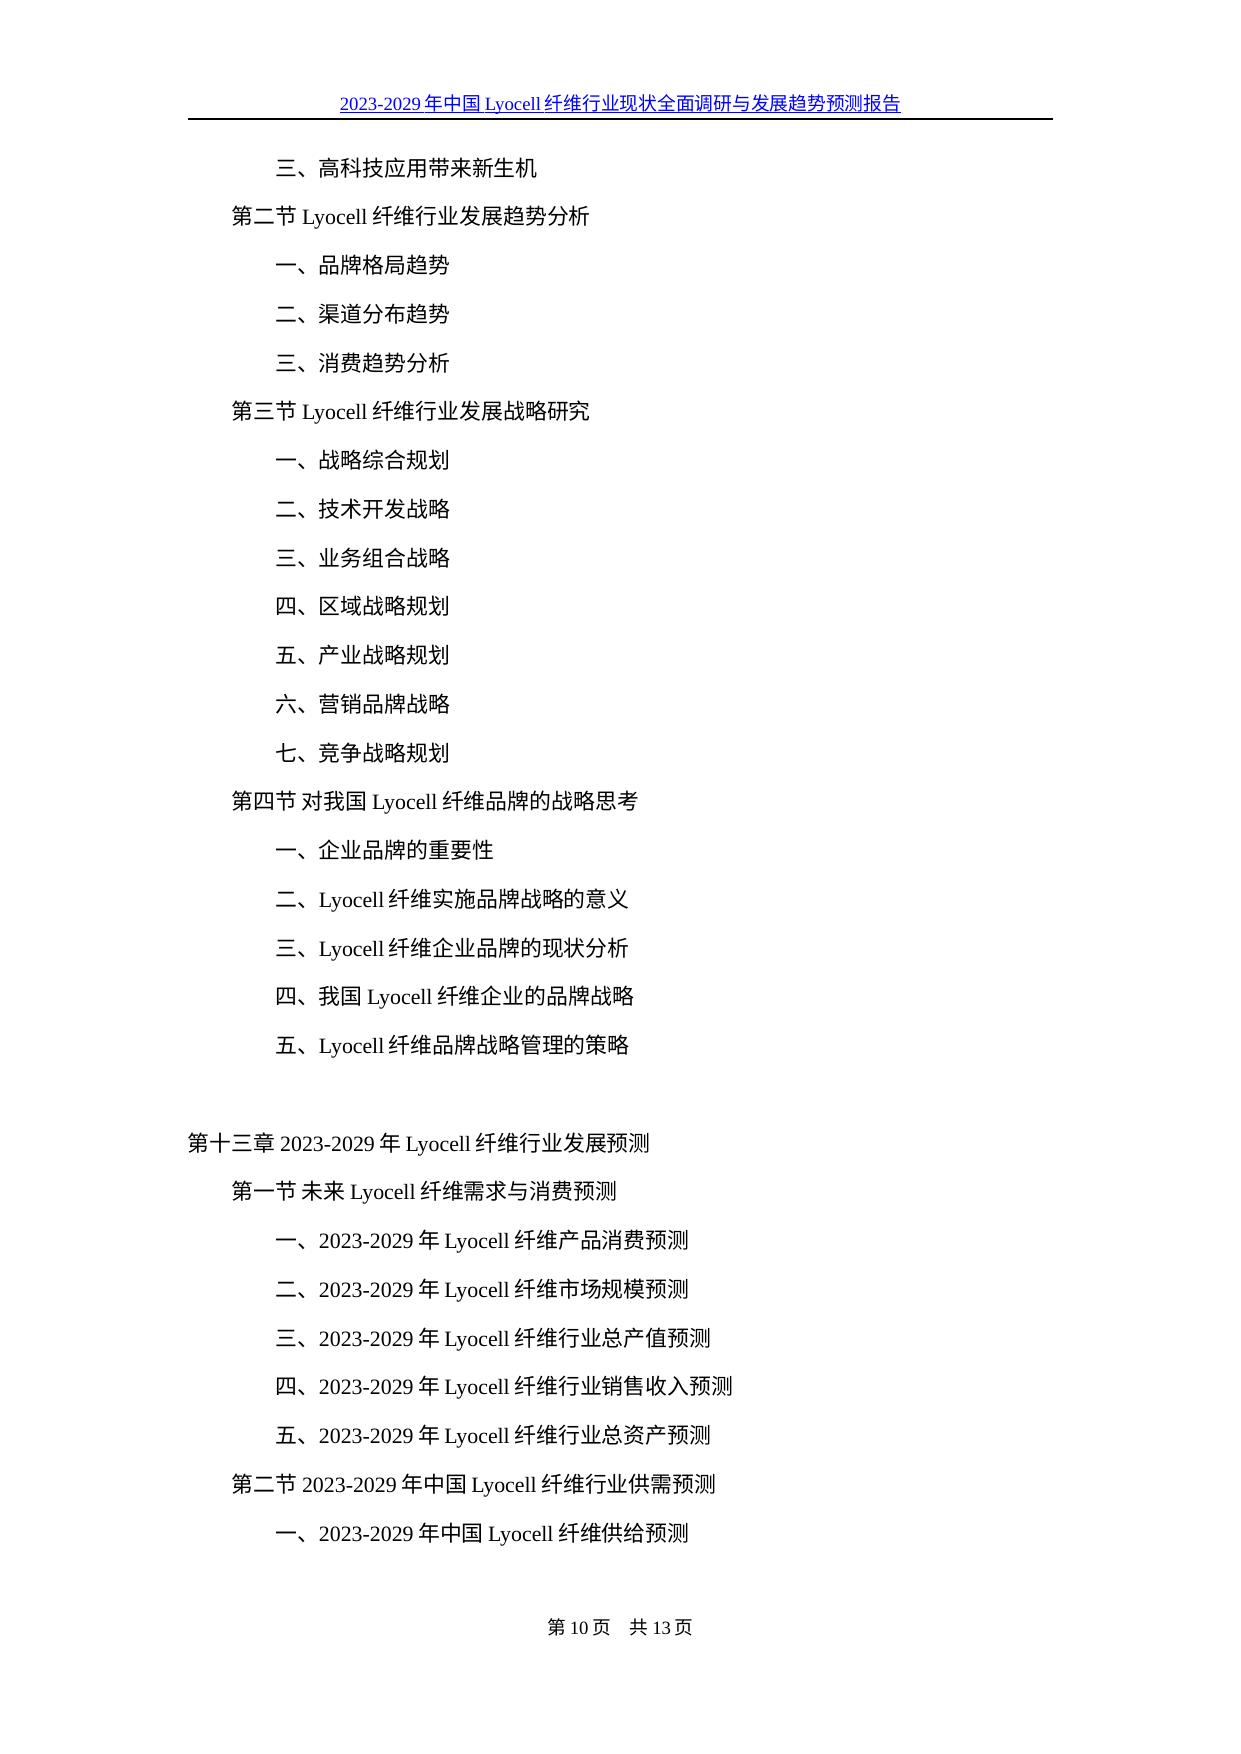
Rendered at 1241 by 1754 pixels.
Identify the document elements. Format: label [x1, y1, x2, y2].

text [187, 150, 1053, 1548]
